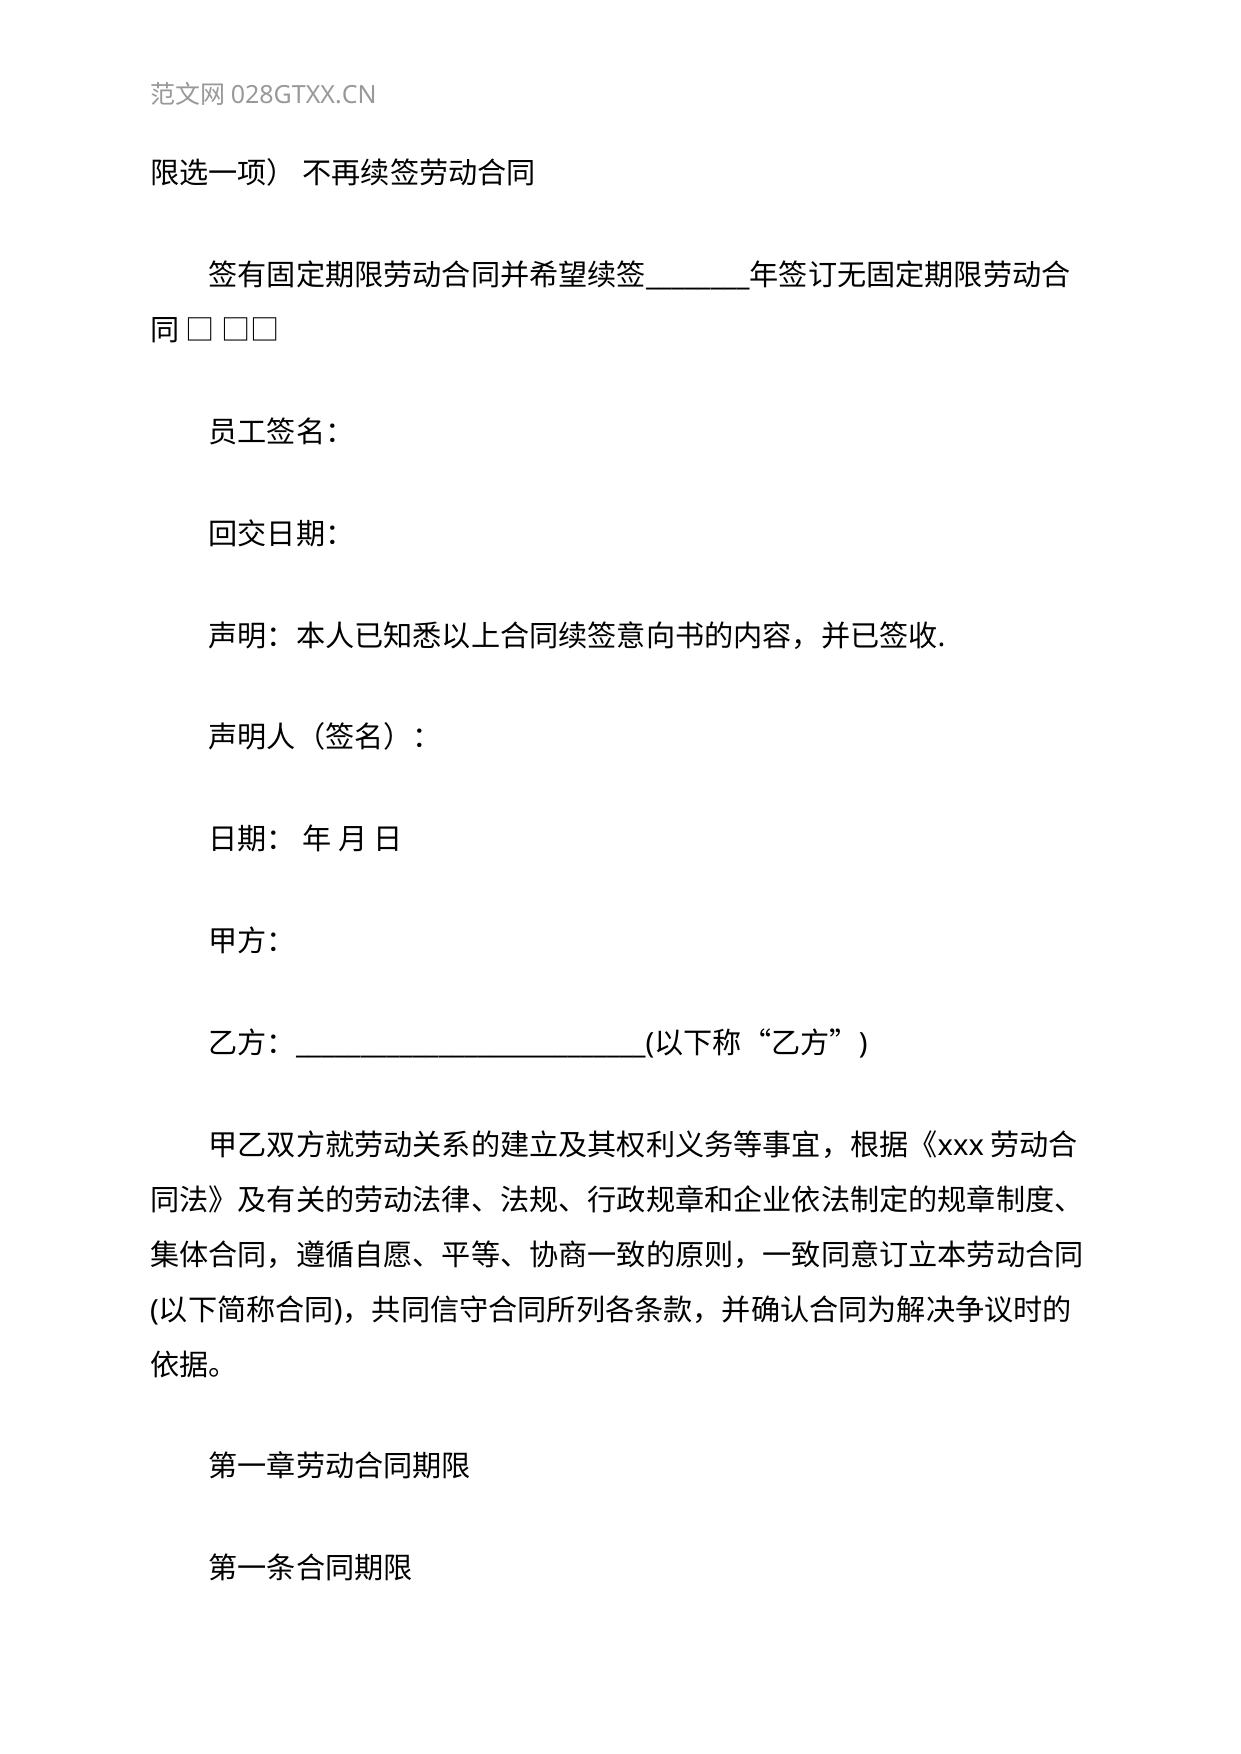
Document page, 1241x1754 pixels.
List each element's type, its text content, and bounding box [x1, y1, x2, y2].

text 回交日期： [150, 510, 1090, 553]
text 甲方： [150, 918, 1090, 960]
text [150, 150, 1090, 192]
text 日期： 年 月 日 [150, 816, 1090, 858]
text 第一条合同期限 [150, 1545, 1090, 1587]
text 甲乙双方就劳动关系的建立及其权利义务等事宜，根据《xxx劳动合同法》及有关的劳动法律、法规、行政规章和企业依法制定的规章制度、集体合同，遵循自愿、平等、协商一致的原则，一致同意订立本劳动合同(以下简称合同)，共同信守合同所列各条款，并确认合同为解决争议时的依据。 [150, 1121, 1090, 1383]
text 员工签名： [150, 408, 1090, 451]
text 第一章劳动合同期限 [150, 1443, 1090, 1485]
text 签有固定期限劳动合同并希望续签________年签订无固定期限劳动合同 □ □□ [150, 252, 1090, 349]
text 声明：本人已知悉以上合同续签意向书的内容，并已签收. [150, 612, 1090, 654]
text 乙方：___________________________(以下称“乙方”) [150, 1019, 1090, 1062]
text 声明人（签名）： [150, 714, 1090, 756]
